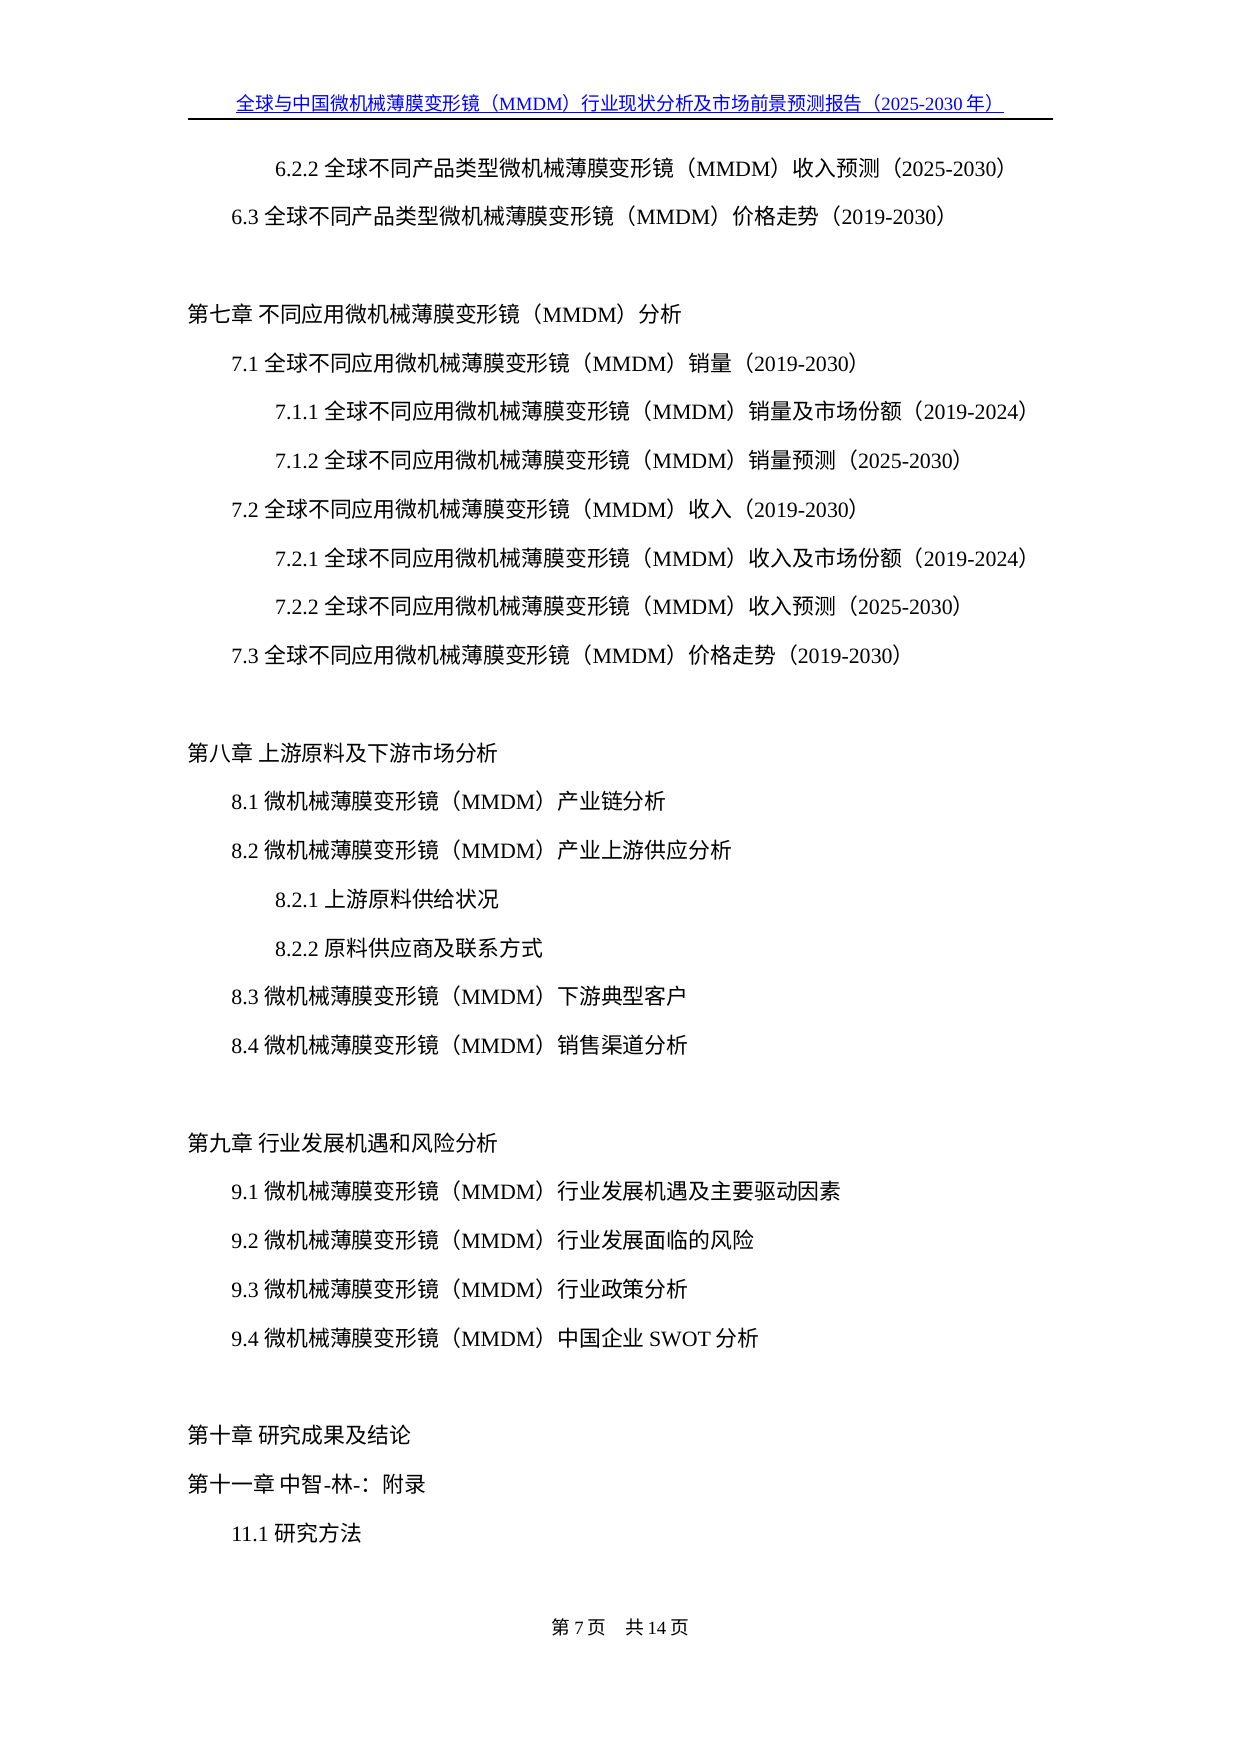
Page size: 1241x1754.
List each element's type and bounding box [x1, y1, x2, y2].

text [187, 150, 1053, 1548]
